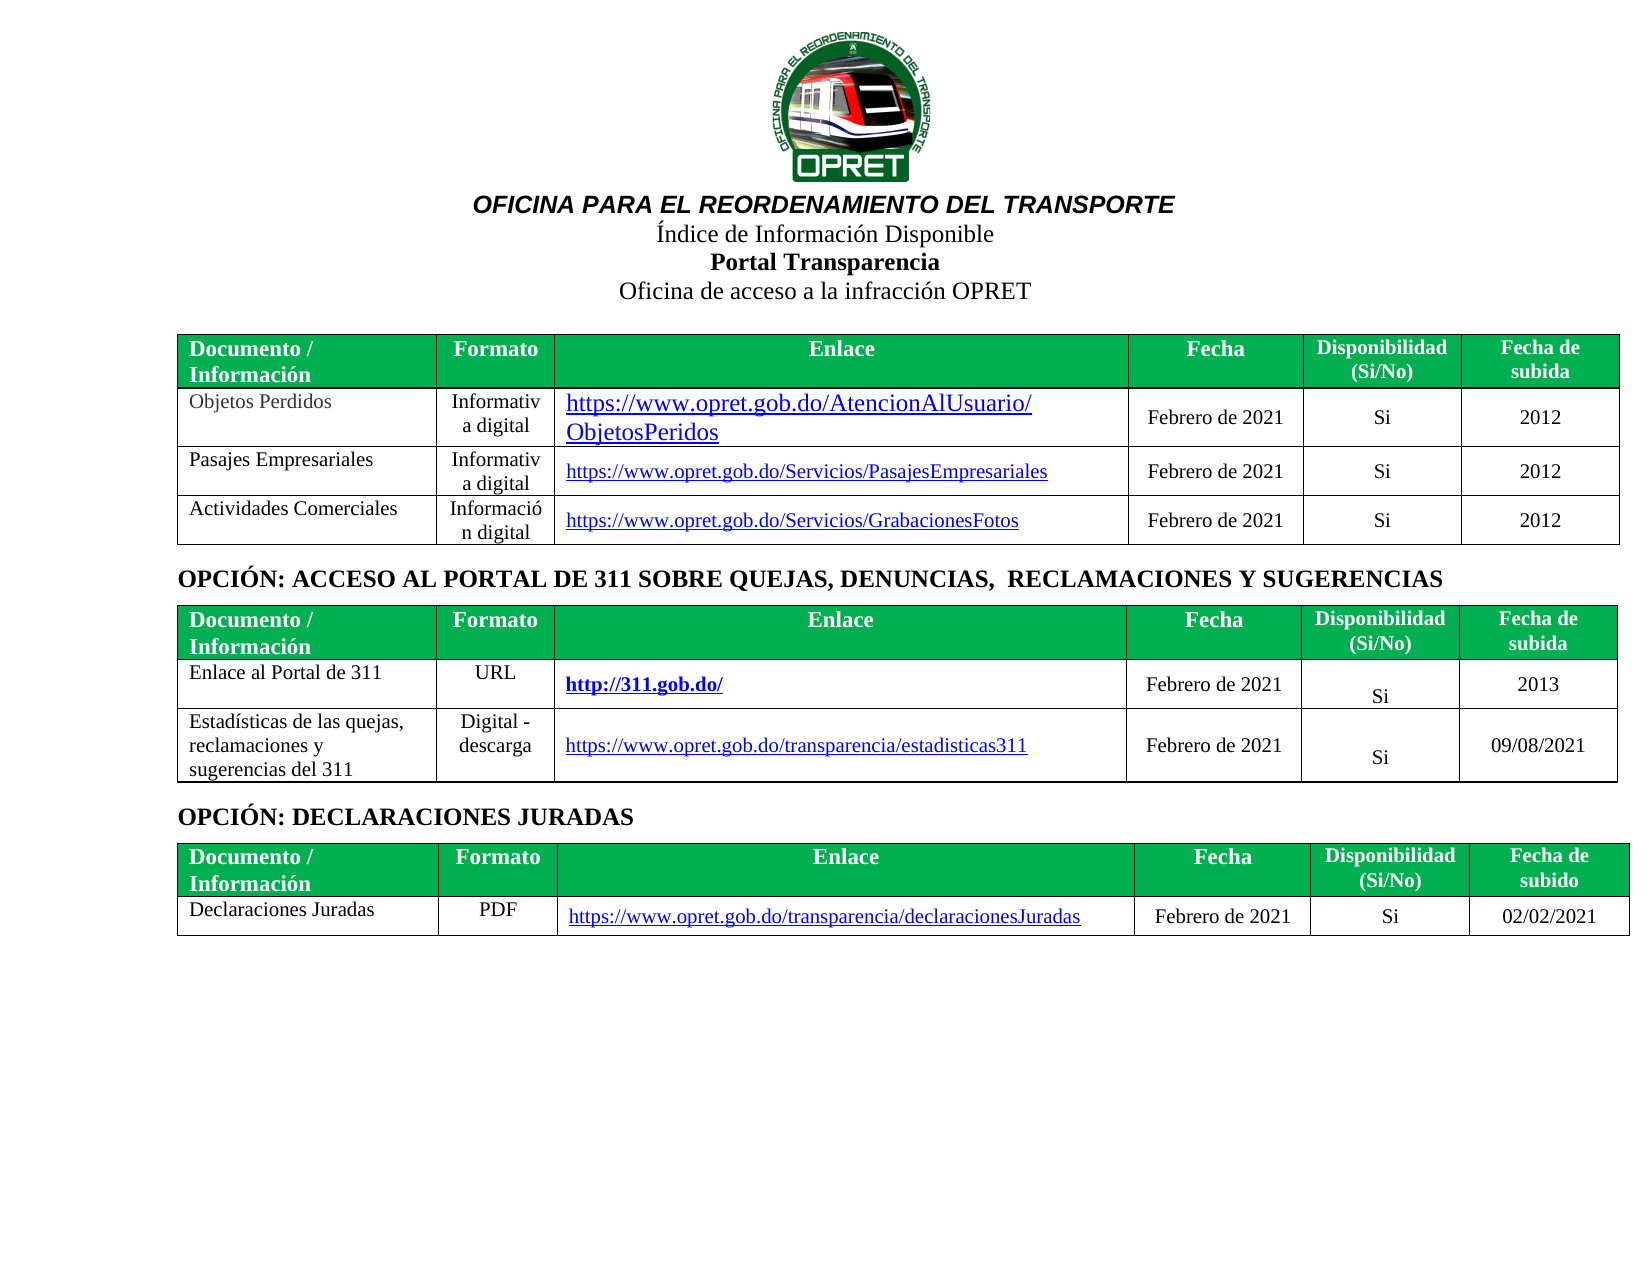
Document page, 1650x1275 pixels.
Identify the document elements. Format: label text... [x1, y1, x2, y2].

table_cell Estadísticas de las quejas, reclamaciones y sugerencias del 311 [178, 709, 436, 781]
table_header Fecha de subido [1470, 844, 1629, 896]
table_cell Informativa digital [437, 447, 554, 495]
table_cell https://www.opret.gob.do/Servicios/PasajesEmpresariales [555, 447, 1128, 495]
table_header Formato [437, 335, 554, 387]
table_header Fecha [1129, 335, 1303, 387]
table_cell http://311.gob.do/ [555, 660, 1126, 708]
table_cell Si [1311, 897, 1469, 935]
table_cell Febrero de 2021 [1127, 660, 1301, 708]
table_header Disponibilidad (Si/No) [1302, 606, 1459, 659]
table_cell 09/08/2021 [1460, 709, 1617, 781]
table_header Fecha de subida [1462, 335, 1619, 387]
table_cell 2013 [1460, 660, 1617, 708]
table_cell PDF [439, 897, 557, 935]
table_cell Si [1304, 389, 1461, 446]
table_header Documento / Información [178, 844, 438, 896]
table_header Documento / Información [178, 606, 436, 659]
table_header Enlace [555, 606, 1126, 659]
table_cell Información digital [437, 496, 554, 544]
table_cell Si [1302, 660, 1459, 708]
table_cell Febrero de 2021 [1129, 447, 1303, 495]
table_header Enlace [555, 335, 1128, 387]
table_header Fecha de subida [1460, 606, 1617, 659]
table_header Fecha [1127, 606, 1301, 659]
text OPCIÓN: ACCESO AL PORTAL DE 311 SOBRE QUEJAS, DENUNCIAS, RECLAMACIONES Y SUGERENCIAS [177, 564, 1473, 593]
table_cell Si [1304, 447, 1461, 495]
table_header Enlace [558, 844, 1134, 896]
table_header Documento / Información [178, 335, 436, 387]
table_cell https://www.opret.gob.do/transparencia/estadisticas311 [555, 709, 1126, 781]
text OPCIÓN: DECLARACIONES JURADAS [177, 802, 1473, 830]
table_cell https://www.opret.gob.do/AtencionAlUsuario/ObjetosPeridos [555, 389, 1128, 446]
table_cell 2012 [1462, 496, 1619, 544]
table_cell 2012 [1462, 389, 1619, 446]
table_header Formato [439, 844, 557, 896]
table_cell Pasajes Empresariales [178, 447, 436, 495]
table_cell 2012 [1462, 447, 1619, 495]
table_cell Digital -descarga [437, 709, 554, 781]
table_cell Febrero de 2021 [1135, 897, 1310, 935]
picture [772, 32, 930, 182]
table_header Fecha [1135, 844, 1310, 896]
table_cell https://www.opret.gob.do/transparencia/declaracionesJuradas [558, 897, 1134, 935]
table_cell Declaraciones Juradas [178, 897, 438, 935]
table_header Disponibilidad (Si/No) [1311, 844, 1469, 896]
table_cell Febrero de 2021 [1127, 709, 1301, 781]
table_header Formato [437, 606, 554, 659]
table_cell Objetos Perdidos [178, 389, 436, 446]
table_cell Enlace al Portal de 311 [178, 660, 436, 708]
table_cell Febrero de 2021 [1129, 389, 1303, 446]
table_cell Febrero de 2021 [1129, 496, 1303, 544]
table_cell URL [437, 660, 554, 708]
table_cell Si [1302, 709, 1459, 781]
table_cell Actividades Comerciales [178, 496, 436, 544]
table_cell 02/02/2021 [1470, 897, 1629, 935]
table_header Disponibilidad (Si/No) [1304, 335, 1461, 387]
table_cell Informativa digital [437, 389, 554, 446]
table_cell https://www.opret.gob.do/Servicios/GrabacionesFotos [555, 496, 1128, 544]
table_cell Si [1304, 496, 1461, 544]
